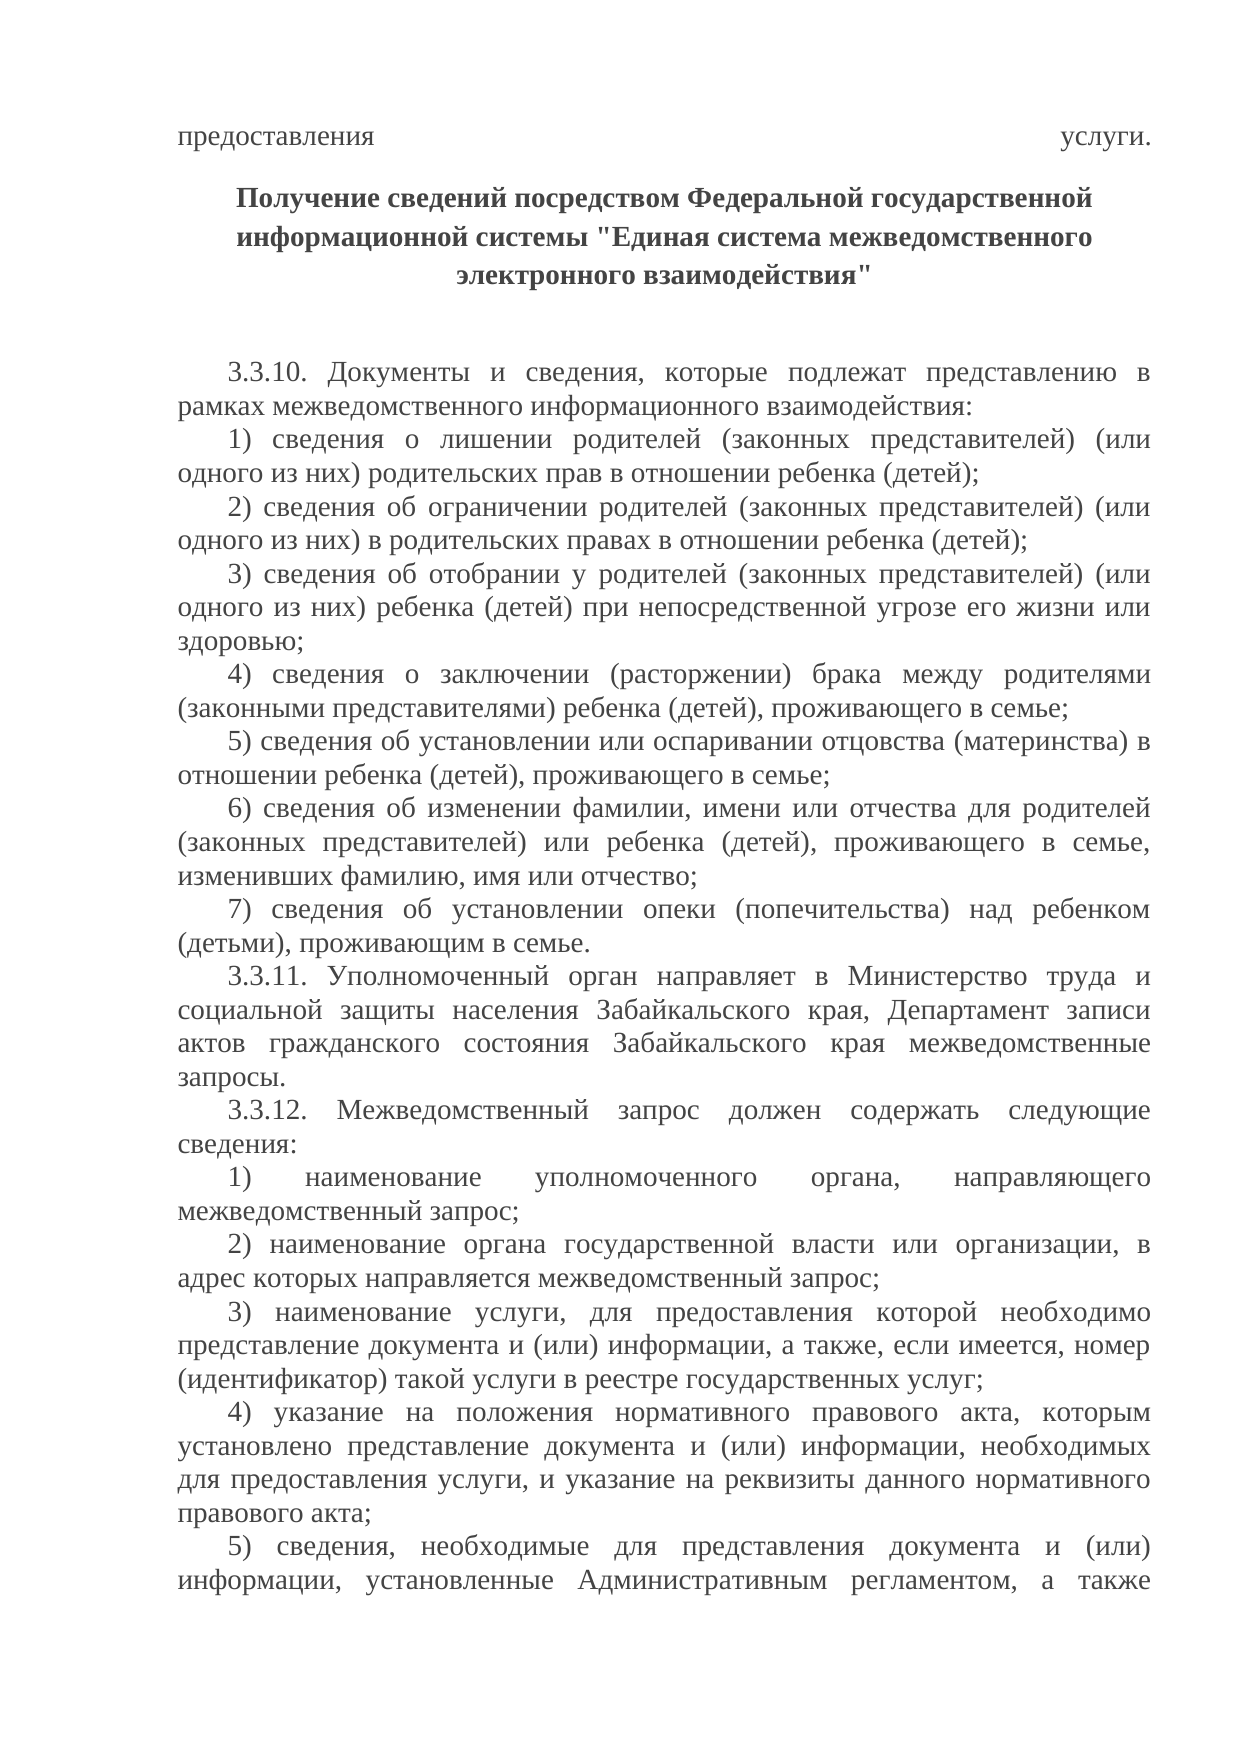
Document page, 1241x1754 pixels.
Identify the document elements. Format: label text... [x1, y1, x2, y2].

text 5) сведения об установлении или оспаривании отцовства (материнства) в отношении ребенка (детей), проживающего в семье; [177, 723, 1152, 791]
text 7) сведения об установлении опеки (попечительства) над ребенком (детьми), проживающим в семье. [177, 891, 1152, 958]
subtitle Получение сведений посредством Федеральной государственной информационной системы "Единая система межведомственного электронного взаимодействия" [177, 180, 1152, 291]
text 3) наименование услуги, для предоставления которой необходимо представление документа и (или) информации, а также, если имеется, номер (идентификатор) такой услуги в реестре государственных услуг; [177, 1294, 1152, 1394]
text 4) указание на положения нормативного правового акта, которым установлено представление документа и (или) информации, необходимых для предоставления услуги, и указание на реквизиты данного нормативного правового акта; [177, 1394, 1152, 1528]
text 3.3.10. Документы и сведения, которые подлежат представлению в рамках межведомственного информационного взаимодействия: [177, 354, 1152, 422]
text 2) сведения об ограничении родителей (законных представителей) (или одного из них) в родительских правах в отношении ребенка (детей); [177, 489, 1152, 556]
text 4) сведения о заключении (расторжении) брака между родителями (законными представителями) ребенка (детей), проживающего в семье; [177, 656, 1152, 723]
text 3) сведения об отобрании у родителей (законных представителей) (или одного из них) ребенка (детей) при непосредственной угрозе его жизни или здоровью; [177, 556, 1152, 656]
text 1) сведения о лишении родителей (законных представителей) (или одного из них) родительских прав в отношении ребенка (детей); [177, 422, 1152, 489]
text 3.3.12. Межведомственный запрос должен содержать следующие сведения: [177, 1092, 1152, 1159]
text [177, 1528, 1152, 1596]
text 1) наименование уполномоченного органа, направляющего межведомственный запрос; [177, 1159, 1152, 1227]
text 2) наименование органа государственной власти или организации, в адрес которых направляется межведомственный запрос; [177, 1227, 1152, 1294]
text 6) сведения об изменении фамилии, имени или отчества для родителей (законных представителей) или ребенка (детей), проживающего в семье, изменивших фамилию, имя или отчество; [177, 791, 1152, 891]
text 3.3.11. Уполномоченный орган направляет в Министерство труда и социальной защиты населения Забайкальского края, Департамент записи актов гражданского состояния Забайкальского края межведомственные запросы. [177, 958, 1152, 1092]
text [177, 118, 1152, 180]
